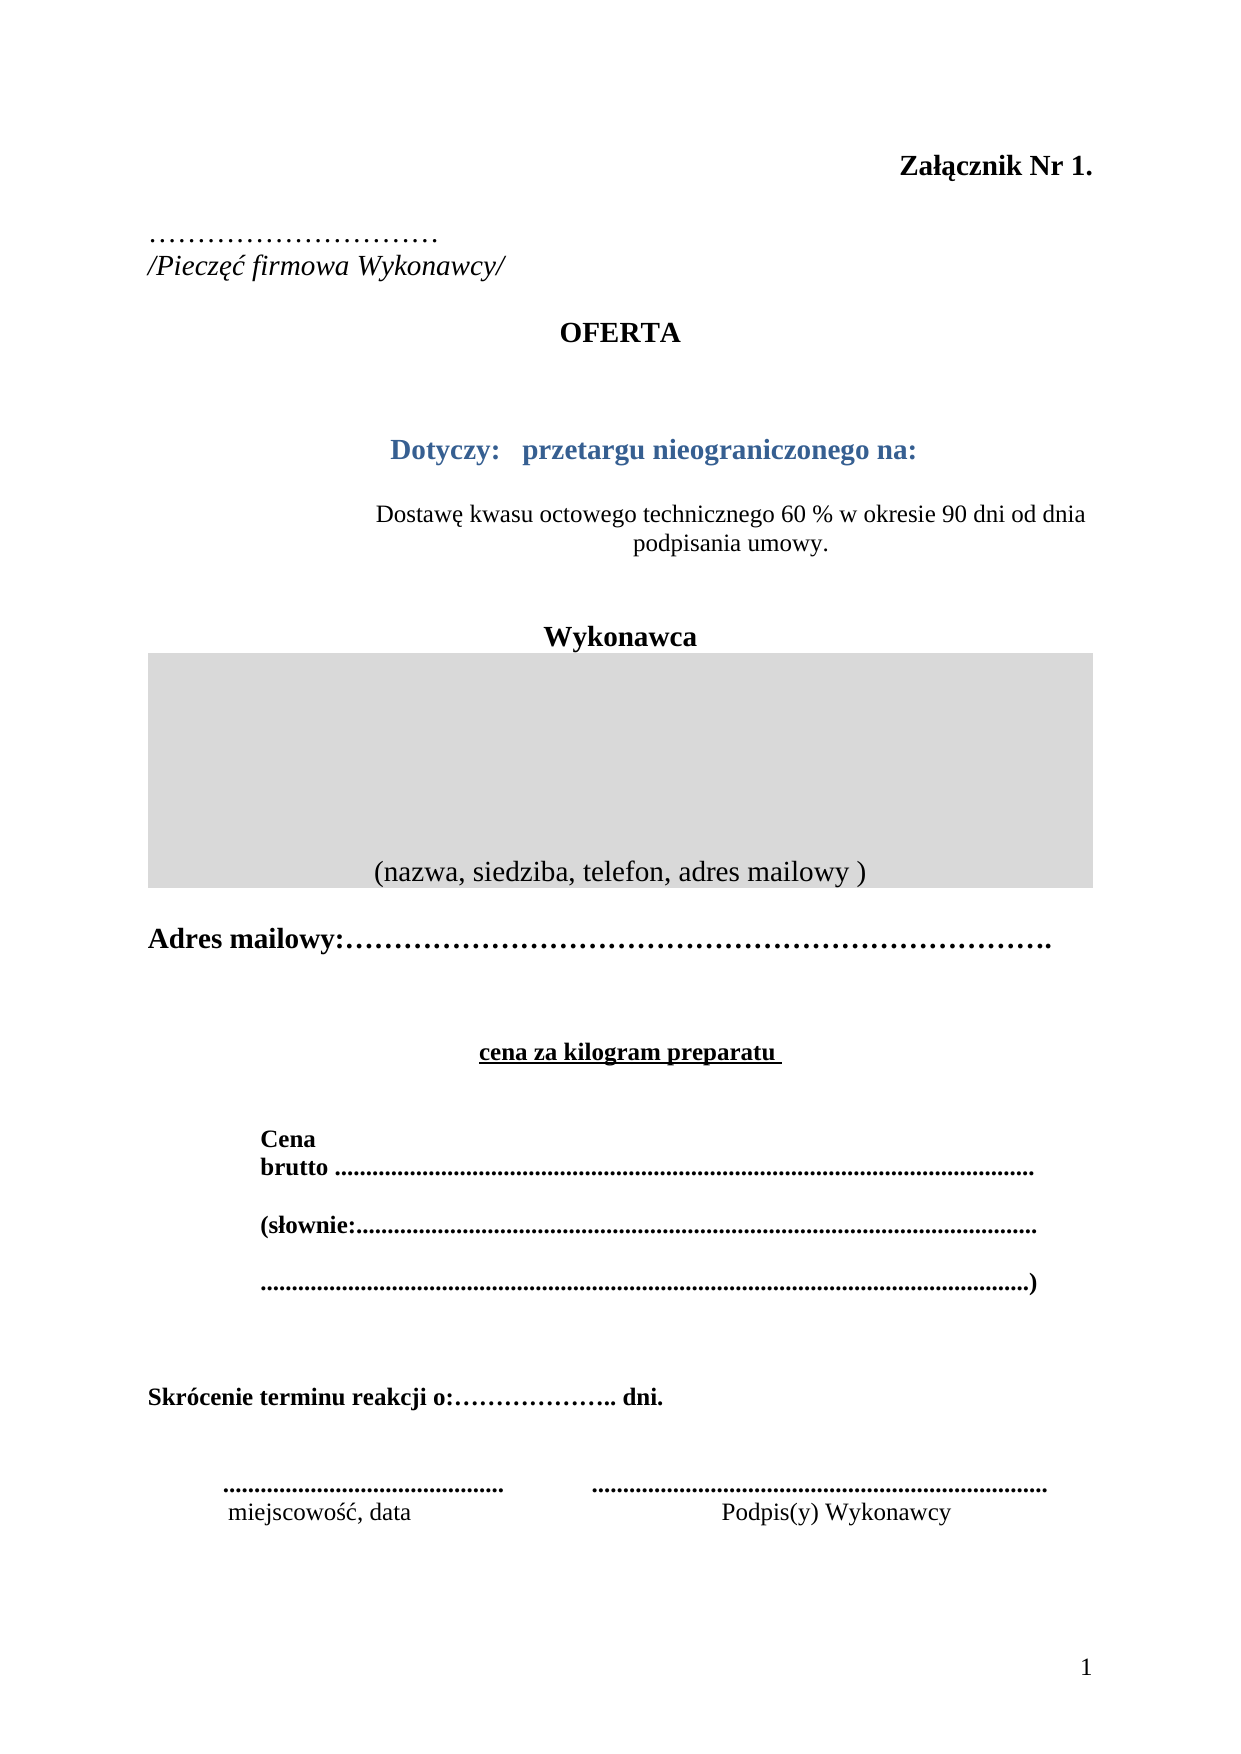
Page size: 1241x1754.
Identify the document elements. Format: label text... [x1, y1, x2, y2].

list cena za kilogram preparatu [260, 1037, 1093, 1066]
list ...........................................................................................................................) [260, 1267, 1093, 1296]
list (słownie:............................................................................................................. [260, 1210, 1093, 1239]
text Skrócenie terminu reakcji o:……………….. dni. [148, 1382, 1093, 1411]
text /Pieczęć firmowa Wykonawcy/ [148, 248, 1093, 282]
text Załącznik Nr 1. [148, 148, 1093, 181]
subtitle Wykonawca [148, 619, 1093, 653]
text ............................................. ......................................................................... [223, 1469, 1093, 1497]
text Dostawę kwasu octowego technicznego 60 % w okresie 90 dni od dnia podpisania umowy. [369, 499, 1093, 557]
text ………………………… [148, 215, 1093, 248]
text Adres mailowy:………………………………………………………………. [148, 921, 1093, 955]
subtitle OFERTA [148, 315, 1093, 349]
table_header (nazwa, siedziba, telefon, adres mailowy ) [148, 653, 1093, 888]
subtitle Dotyczy: przetargu nieograniczonego na: [148, 432, 1093, 466]
text miejscowość, data Podpis(y) Wykonawcy [223, 1497, 1093, 1526]
list Cena brutto ................................................................................................................ [260, 1124, 1093, 1181]
